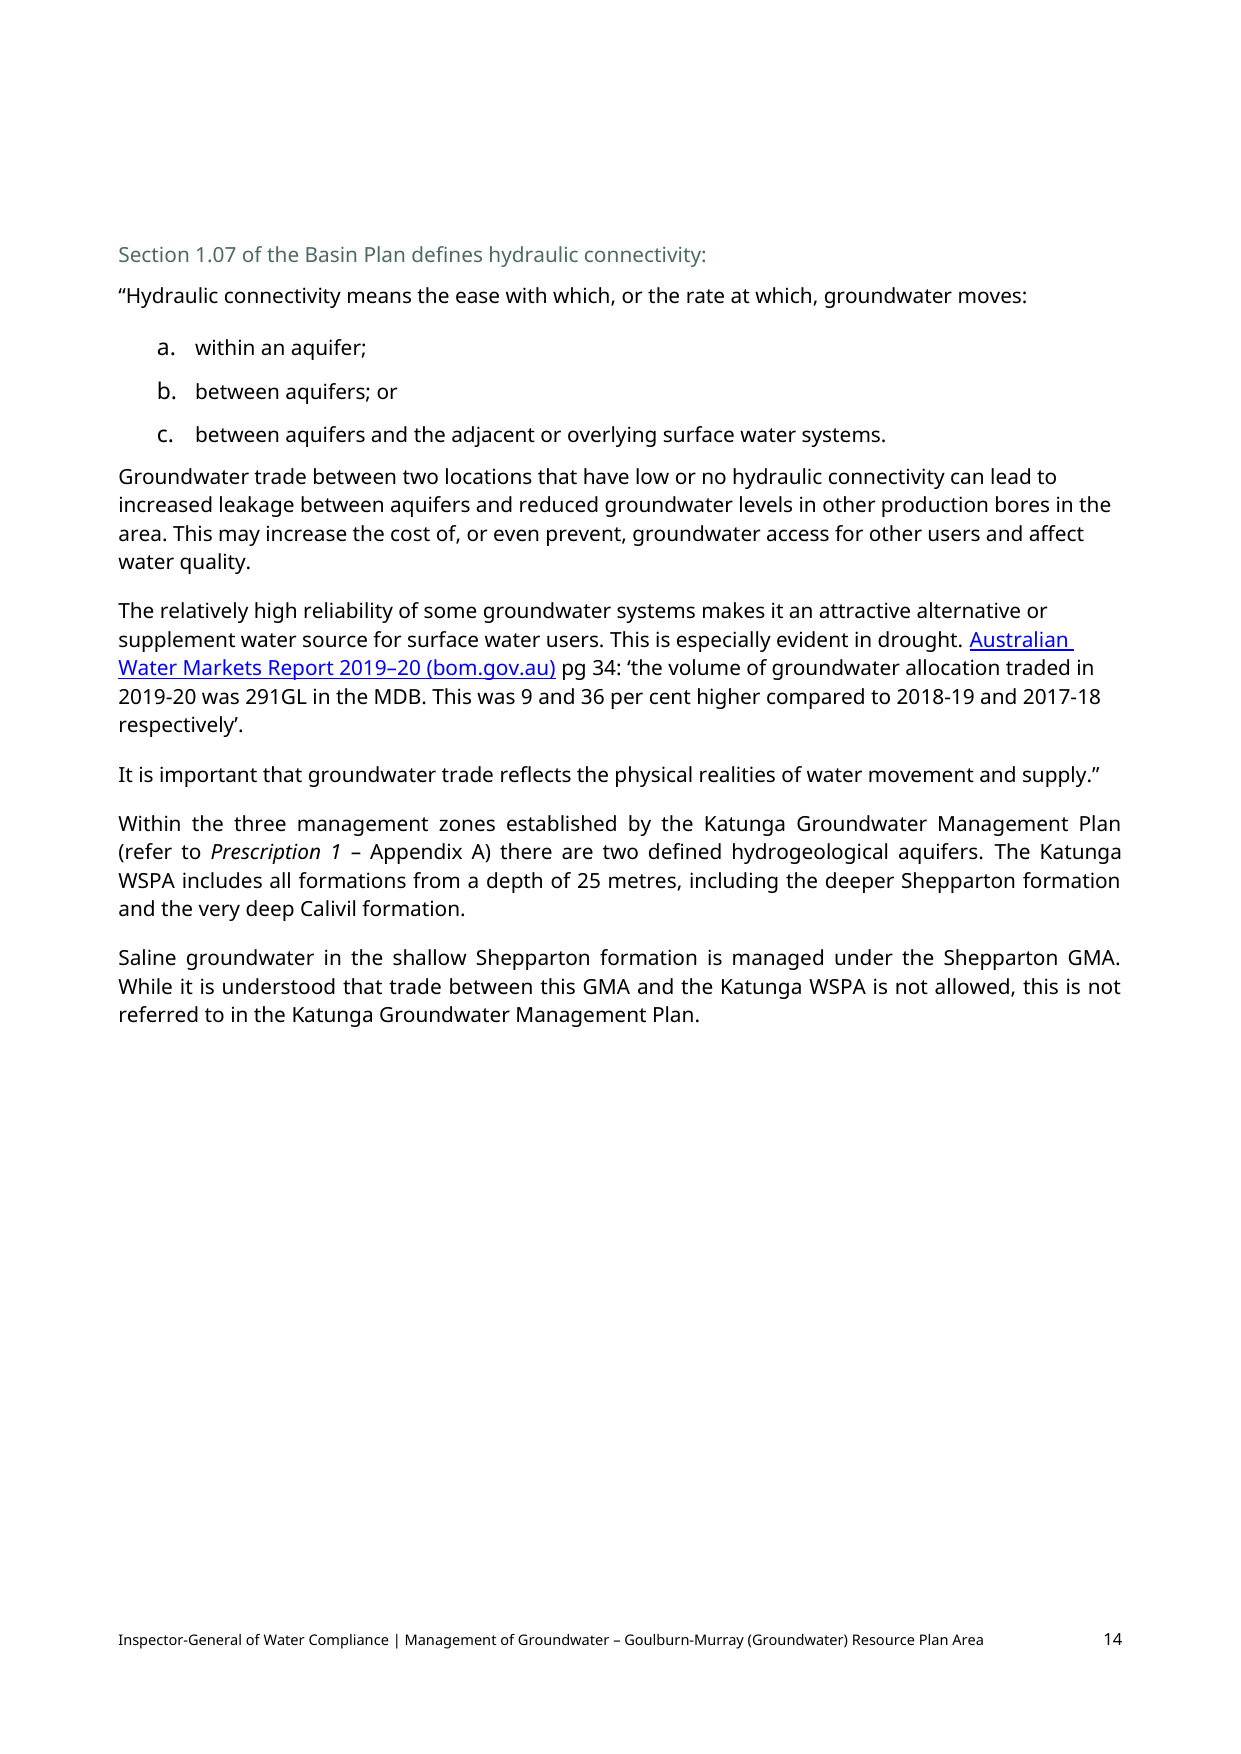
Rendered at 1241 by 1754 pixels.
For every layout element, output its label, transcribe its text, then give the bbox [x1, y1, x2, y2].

list between aquifers and the adjacent or overlying surface water systems. [157, 418, 1122, 449]
text Groundwater trade between two locations that have low or no hydraulic connectivity can lead to increased leakage between aquifers and reduced groundwater levels in other production bores in the area. This may increase the cost of, or even prevent, groundwater access for other users and affect water quality. [118, 462, 1122, 576]
list within an aquifer; [157, 331, 1122, 362]
list between aquifers; or [157, 374, 1122, 406]
text Saline groundwater in the shallow Shepparton formation is managed under the Shepparton GMA. While it is understood that trade between this GMA and the Katunga WSPA is not allowed, this is not referred to in the Katunga Groundwater Management Plan. [118, 943, 1122, 1029]
text The relatively high reliability of some groundwater systems makes it an attractive alternative or supplement water source for surface water users. This is especially evident in drought. Australian Water Markets Report 2019–20 (bom.gov.au) pg 34: ‘the volume of groundwater allocation traded in 2019-20 was 291GL in the MDB. This was 9 and 36 per cent higher compared to 2018-19 and 2017-18 respectively’. [118, 597, 1122, 739]
subtitle Section 1.07 of the Basin Plan defines hydraulic connectivity: [118, 241, 1122, 269]
text Within the three management zones established by the Katunga Groundwater Management Plan (refer to Prescription 1 – Appendix A) there are two defined hydrogeological aquifers. The Katunga WSPA includes all formations from a depth of 25 metres, including the deeper Shepparton formation and the very deep Calivil formation. [118, 809, 1122, 923]
text It is important that groundwater trade reflects the physical realities of water movement and supply.” [118, 760, 1122, 788]
text “Hydraulic connectivity means the ease with which, or the rate at which, groundwater moves: [118, 282, 1122, 310]
